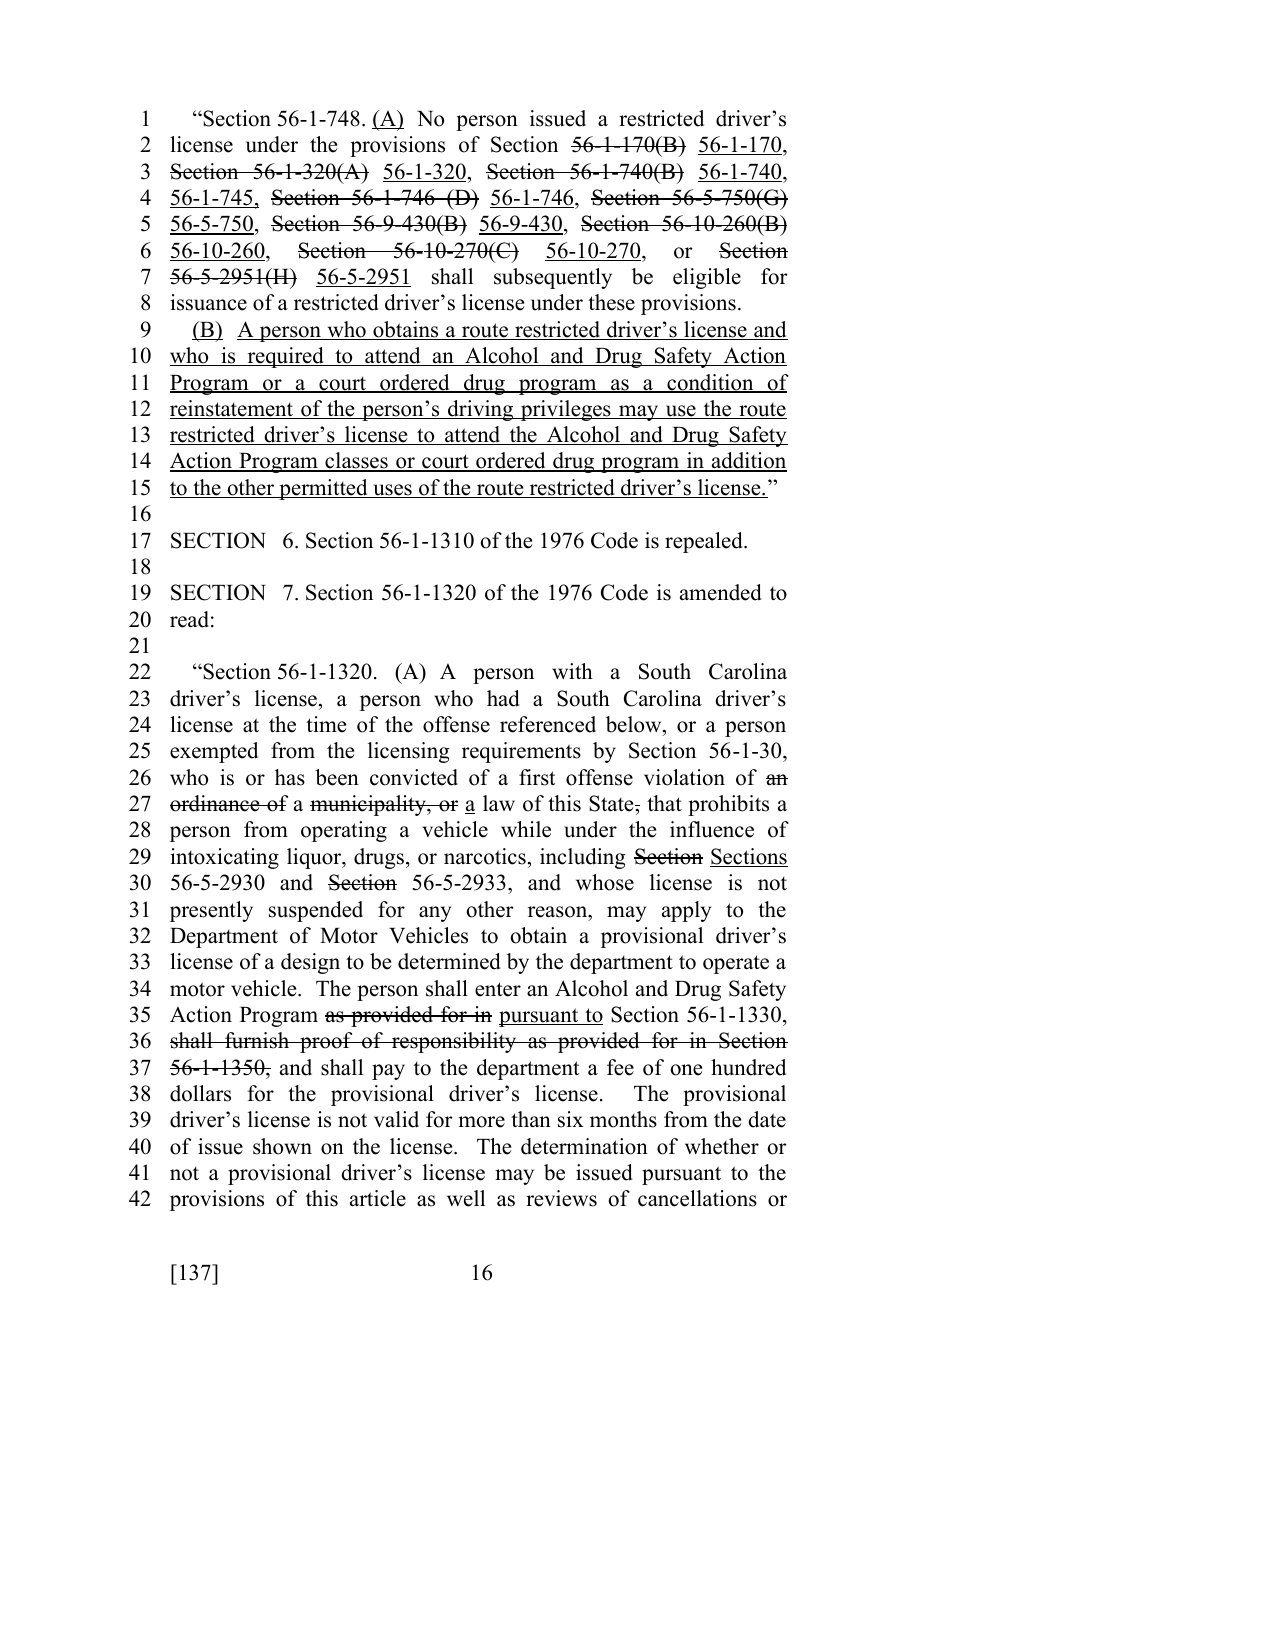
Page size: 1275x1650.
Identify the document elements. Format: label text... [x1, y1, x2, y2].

text SECTION 6. Section 56-1-1310 of the 1976 Code is repealed. [169, 527, 787, 553]
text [169, 1043, 787, 1212]
text “Section 56-1-748. (A) No person issued a restricted driver’s license under the provisions of Section 56-1-170(B) 56-1-170, Section 56-1-320(A) 56-1-320, Section 56-1-740(B) 56-1-740, 56-1-745, Section 56-1-746 (D) 56-1-746, Section 56-5-750(G) 56-5-750, Section 56-9-430(B) 56-9-430, Section 56-10-260(B) 56-10-260, Section 56-10-270(C) 56-10-270, or Section 56-5-2951(H) 56-5-2951 shall subsequently be eligible for issuance of a restricted driver’s license under these provisions. [169, 105, 787, 316]
text SECTION 7. Section 56-1-1320 of the 1976 Code is amended to read: [169, 579, 787, 632]
text (B) A person who obtains a route restricted driver’s license and who is required to attend an Alcohol and Drug Safety Action Program or a court ordered drug program as a condition of reinstatement of the person’s driving privileges may use the route restricted driver’s license to attend the Alcohol and Drug Safety Action Program classes or court ordered drug program in addition to the other permitted uses of the route restricted driver’s license.” [169, 316, 787, 365]
